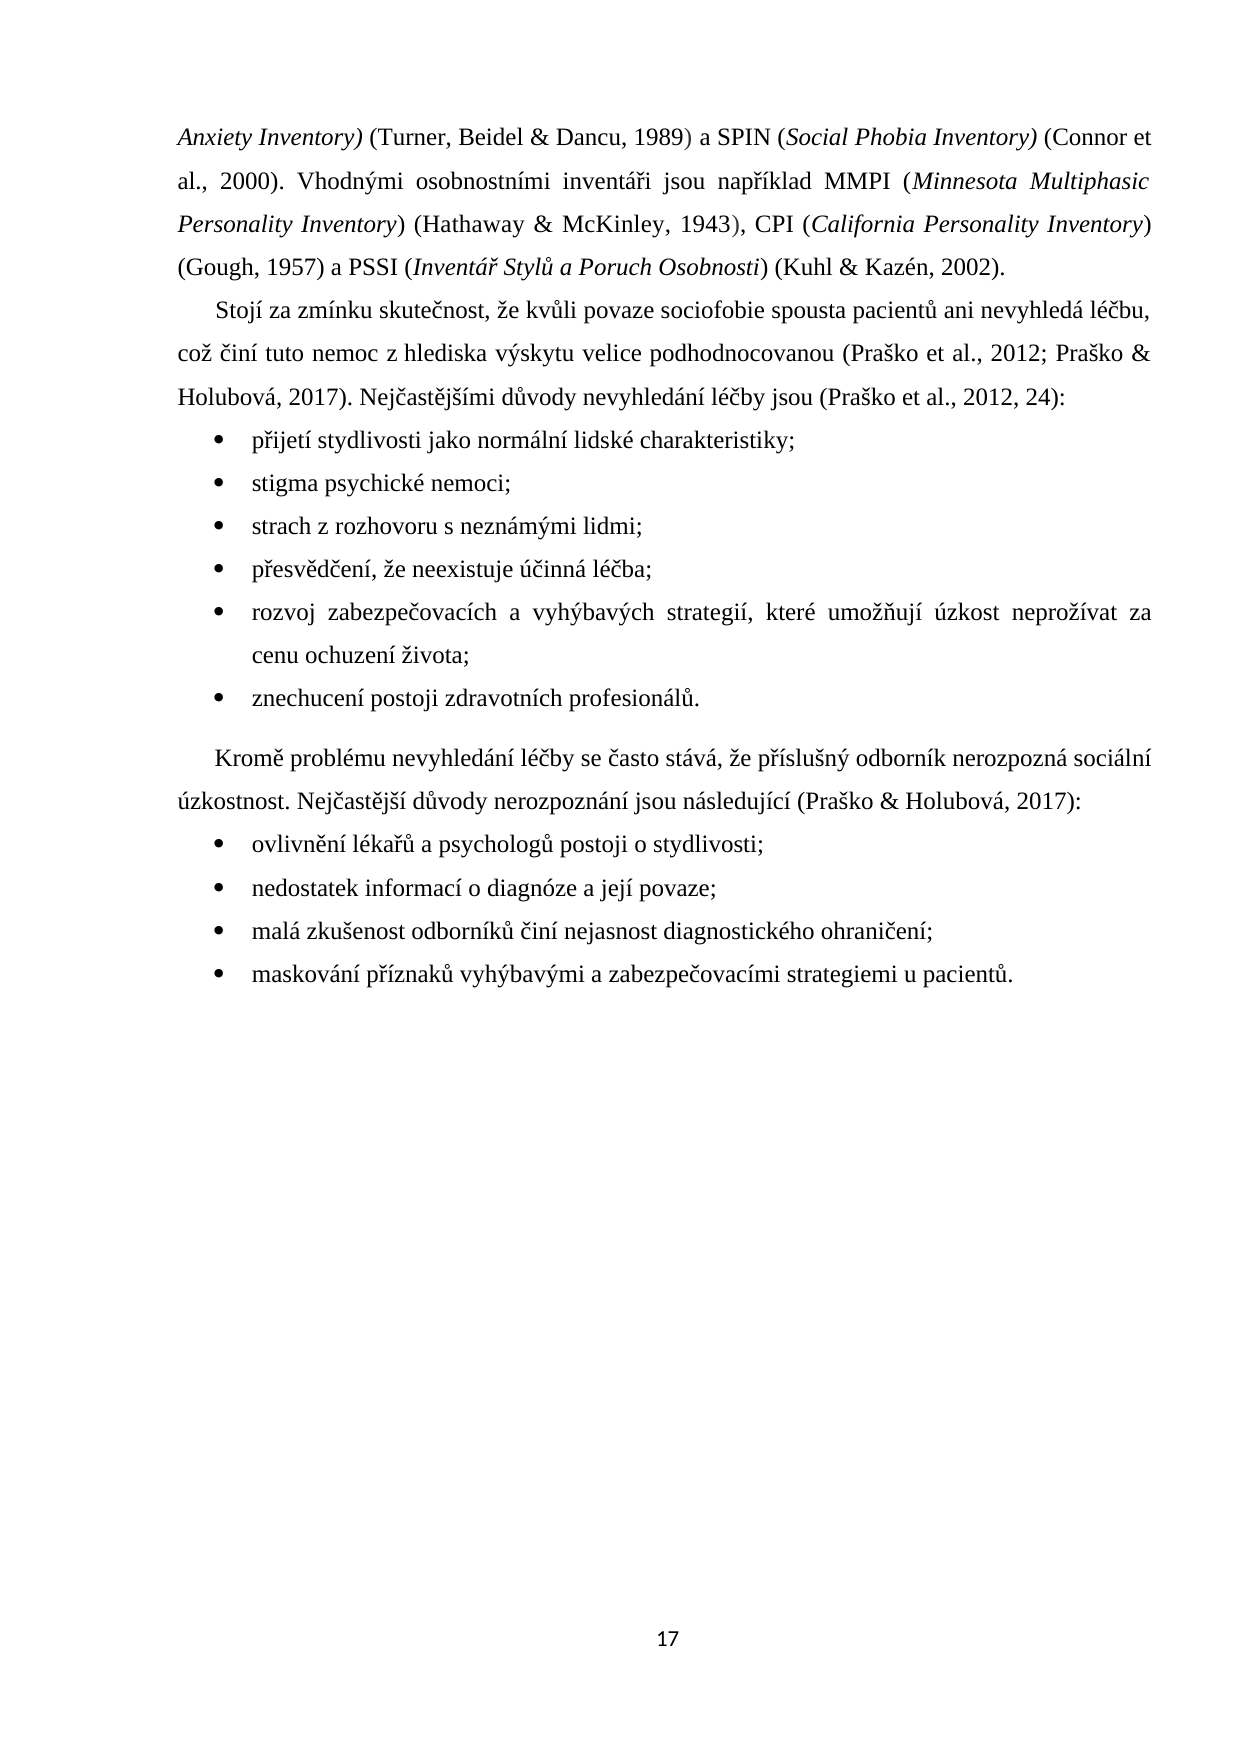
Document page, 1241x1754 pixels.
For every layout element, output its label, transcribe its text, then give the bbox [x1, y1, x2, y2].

text Kromě problému nevyhledání léčby se často stává, že příslušný odborník nerozpozná sociální úzkostnost. Nejčastější důvody nerozpoznání jsou následující (Praško & Holubová, 2017): [177, 743, 1152, 815]
list nedostatek informací o diagnóze a její povaze; [214, 873, 1152, 901]
list rozvoj zabezpečovacích a vyhýbavých strategií, které umožňují úzkost neprožívat za cenu ochuzení života; [214, 597, 1152, 669]
list strach z rozhovoru s neznámými lidmi; [214, 511, 1152, 540]
text Stojí za zmínku skutečnost, že kvůli povaze sociofobie spousta pacientů ani nevyhledá léčbu, což činí tuto nemoc z hlediska výskytu velice podhodnocovanou (Praško et al., 2012; Praško & Holubová, 2017). Nejčastějšími důvody nevyhledání léčby jsou (Praško et al., 2012, 24): [177, 295, 1152, 410]
list ovlivnění lékařů a psychologů postoji o stydlivosti; [214, 829, 1152, 858]
list stigma psychické nemoci; [214, 468, 1152, 497]
list znechucení postoji zdravotních profesionálů. [214, 683, 1152, 712]
list maskování příznaků vyhýbavými a zabezpečovacími strategiemi u pacientů. [214, 959, 1152, 988]
list malá zkušenost odborníků činí nejasnost diagnostického ohraničení; [214, 916, 1152, 944]
list přijetí stydlivosti jako normální lidské charakteristiky; [214, 425, 1152, 453]
list přesvědčení, že neexistuje účinná léčba; [214, 554, 1152, 583]
